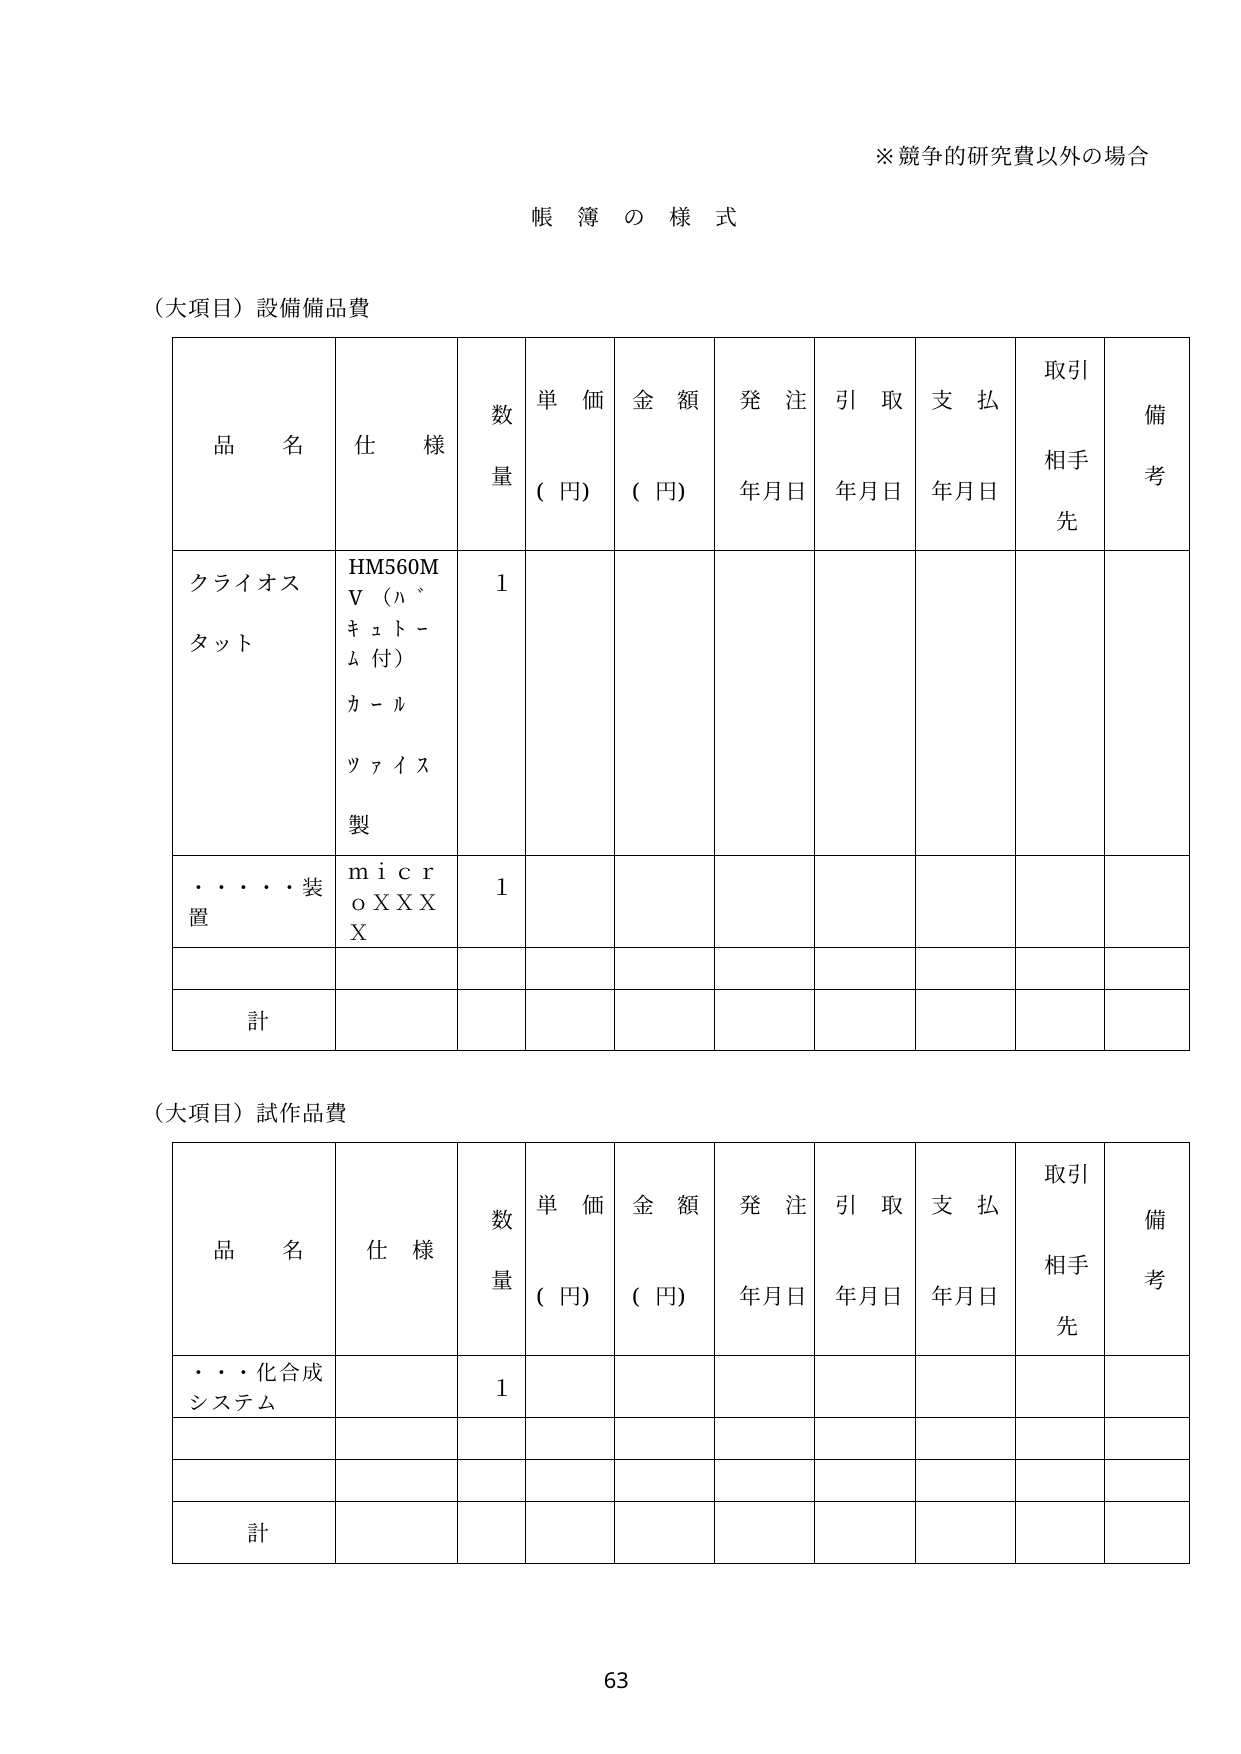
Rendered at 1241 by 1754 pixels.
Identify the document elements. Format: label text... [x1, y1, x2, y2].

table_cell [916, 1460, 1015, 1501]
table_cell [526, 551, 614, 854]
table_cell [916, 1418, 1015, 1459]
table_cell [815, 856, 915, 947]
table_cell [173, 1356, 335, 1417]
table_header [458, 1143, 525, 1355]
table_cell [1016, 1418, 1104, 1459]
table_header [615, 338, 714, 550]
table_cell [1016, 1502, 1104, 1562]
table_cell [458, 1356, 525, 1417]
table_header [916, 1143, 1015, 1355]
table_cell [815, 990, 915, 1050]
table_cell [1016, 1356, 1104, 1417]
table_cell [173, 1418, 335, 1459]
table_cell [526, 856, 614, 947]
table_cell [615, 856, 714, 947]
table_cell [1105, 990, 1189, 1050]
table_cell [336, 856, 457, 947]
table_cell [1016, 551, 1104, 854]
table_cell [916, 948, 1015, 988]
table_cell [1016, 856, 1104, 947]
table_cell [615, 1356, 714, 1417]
text ※競争的研究費以外の場合 [119, 125, 1150, 186]
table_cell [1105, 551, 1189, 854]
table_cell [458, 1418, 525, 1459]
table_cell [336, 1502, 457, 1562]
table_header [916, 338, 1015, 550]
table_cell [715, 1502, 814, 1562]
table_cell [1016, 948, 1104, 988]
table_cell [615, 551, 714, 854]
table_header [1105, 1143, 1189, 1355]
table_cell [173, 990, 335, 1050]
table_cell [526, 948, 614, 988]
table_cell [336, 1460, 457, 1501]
text （大項目）試作品費 [119, 1081, 1150, 1142]
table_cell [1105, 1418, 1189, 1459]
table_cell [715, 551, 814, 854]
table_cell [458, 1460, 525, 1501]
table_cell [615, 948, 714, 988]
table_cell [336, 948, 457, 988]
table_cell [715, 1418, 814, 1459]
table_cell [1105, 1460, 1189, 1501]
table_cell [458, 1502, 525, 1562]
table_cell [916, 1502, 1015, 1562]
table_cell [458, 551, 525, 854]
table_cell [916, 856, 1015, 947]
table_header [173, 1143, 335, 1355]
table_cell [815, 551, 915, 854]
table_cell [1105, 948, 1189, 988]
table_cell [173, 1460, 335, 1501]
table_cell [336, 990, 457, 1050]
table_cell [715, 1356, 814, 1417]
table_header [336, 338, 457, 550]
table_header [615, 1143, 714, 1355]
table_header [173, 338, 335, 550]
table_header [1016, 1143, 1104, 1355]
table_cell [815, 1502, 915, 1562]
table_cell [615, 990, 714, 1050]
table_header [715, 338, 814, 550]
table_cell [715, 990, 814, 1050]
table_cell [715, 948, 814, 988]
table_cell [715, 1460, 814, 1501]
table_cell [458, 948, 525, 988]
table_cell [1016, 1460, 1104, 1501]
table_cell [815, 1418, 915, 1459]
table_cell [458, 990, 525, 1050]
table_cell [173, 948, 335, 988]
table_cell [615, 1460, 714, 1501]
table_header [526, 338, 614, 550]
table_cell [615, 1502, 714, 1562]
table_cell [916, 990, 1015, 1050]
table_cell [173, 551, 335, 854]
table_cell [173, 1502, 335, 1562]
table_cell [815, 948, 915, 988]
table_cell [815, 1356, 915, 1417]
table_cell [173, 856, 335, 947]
text 帳 簿 の 様 式 [119, 186, 1150, 246]
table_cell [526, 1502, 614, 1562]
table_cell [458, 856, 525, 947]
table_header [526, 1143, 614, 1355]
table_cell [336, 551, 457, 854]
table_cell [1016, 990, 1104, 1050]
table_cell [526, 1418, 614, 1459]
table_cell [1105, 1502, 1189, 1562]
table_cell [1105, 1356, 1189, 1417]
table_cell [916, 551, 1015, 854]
text （大項目）設備備品費 [119, 277, 1150, 337]
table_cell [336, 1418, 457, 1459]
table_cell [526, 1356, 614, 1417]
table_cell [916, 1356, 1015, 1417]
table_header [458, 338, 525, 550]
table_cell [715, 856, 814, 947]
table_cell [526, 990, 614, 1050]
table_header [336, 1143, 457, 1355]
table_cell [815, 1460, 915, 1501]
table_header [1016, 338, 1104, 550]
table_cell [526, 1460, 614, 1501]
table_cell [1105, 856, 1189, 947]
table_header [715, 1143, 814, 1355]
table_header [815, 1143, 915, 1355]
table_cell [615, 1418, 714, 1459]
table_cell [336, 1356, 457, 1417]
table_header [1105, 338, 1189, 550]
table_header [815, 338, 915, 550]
